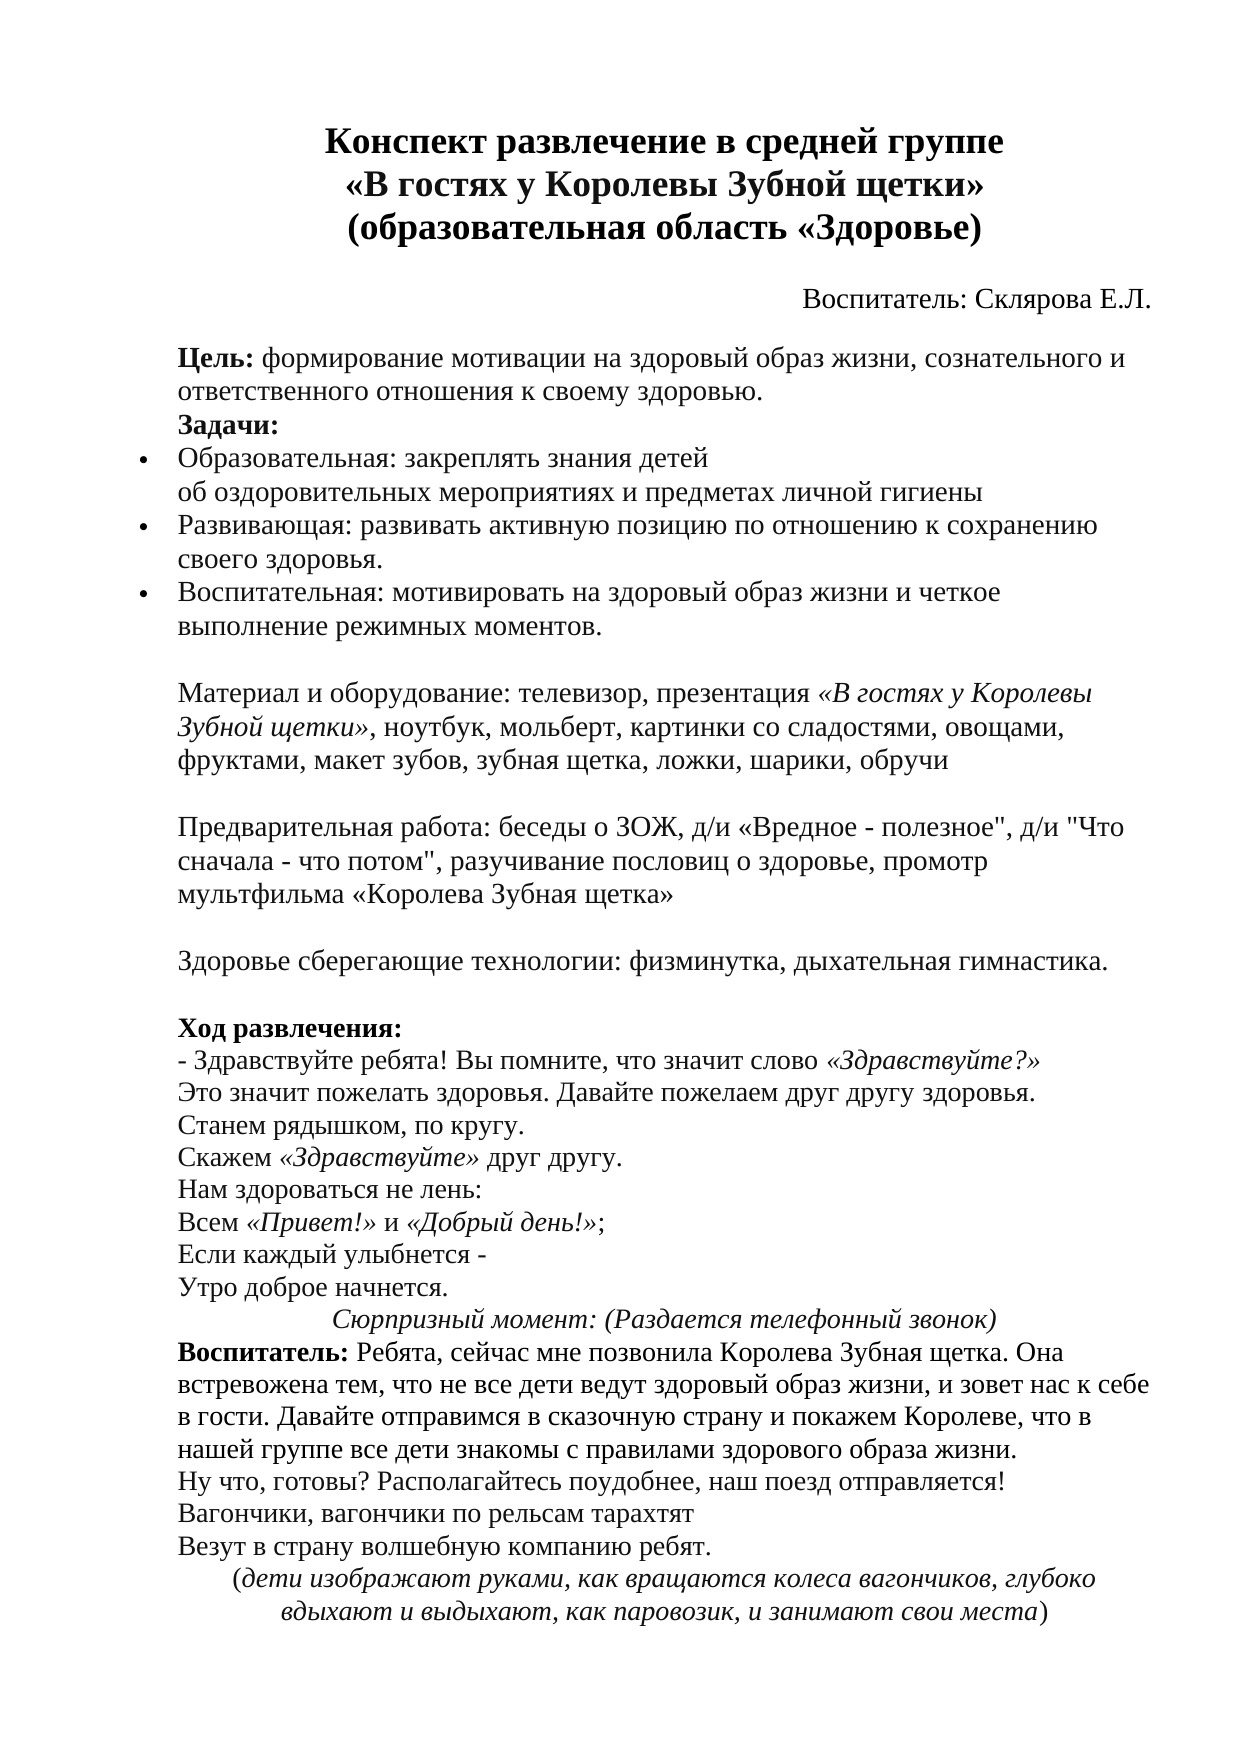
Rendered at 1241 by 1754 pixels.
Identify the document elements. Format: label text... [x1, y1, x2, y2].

text Если каждый улыбнется - [177, 1237, 1152, 1270]
text Сюрпризный момент: (Раздается телефонный звонок) [177, 1302, 1152, 1334]
text Материал и оборудование: телевизор, презентация «В гостях у Королевы Зубной щетки», ноутбук, мольберт, картинки со сладостями, овощами, фруктами, макет зубов, зубная щетка, ложки, шарики, обручи [177, 675, 1152, 776]
text Конспект развлечение в средней группе [177, 118, 1152, 161]
text Нам здороваться не лень: [177, 1173, 1152, 1205]
list Развивающая: развивать активную позицию по отношению к сохранению своего здоровья. [140, 507, 1152, 574]
text Задачи: [177, 407, 1152, 440]
text (образовательная область «Здоровье) [177, 204, 1152, 247]
text Ход развлечения: [177, 1011, 1152, 1043]
text Вагончики, вагончики по рельсам тарахтят [177, 1497, 1152, 1529]
text Воспитатель: Ребята, сейчас мне позвонила Королева Зубная щетка. Она встревожена тем, что не все дети ведут здоровый образ жизни, и зовет нас к себе в гости. Давайте отправимся в сказочную страну и покажем Королеве, что в нашей группе все дети знакомы с правилами здорового образа жизни. [177, 1334, 1152, 1464]
text Предварительная работа: беседы о ЗОЖ, д/и «Вредное - полезное", д/и "Что сначала - что потом", разучивание пословиц о здоровье, промотр мультфильма «Королева Зубная щетка» [177, 809, 1152, 910]
text Скажем «Здравствуйте» друг другу. [177, 1140, 1152, 1173]
text Здоровье сберегающие технологии: физминутка, дыхательная гимнастика. [177, 943, 1152, 977]
text Это значит пожелать здоровья. Давайте пожелаем друг другу здоровья. [177, 1075, 1152, 1108]
text (дети изображают руками, как вращаются колеса вагончиков, глубоко вдыхают и выдыхают, как паровозик, и занимают свои места) [177, 1561, 1152, 1626]
text Везут в страну волшебную компанию ребят. [177, 1529, 1152, 1561]
text Цель: формирование мотивации на здоровый образ жизни, сознательного и ответственного отношения к своему здоровью. [177, 340, 1152, 407]
text «В гостях у Королевы Зубной щетки» [177, 161, 1152, 204]
text Станем рядышком, по кругу. [177, 1108, 1152, 1140]
list Воспитательная: мотивировать на здоровый образ жизни и четкое выполнение режимных моментов. [140, 574, 1152, 642]
list Образовательная: закреплять знания детей об оздоровительных мероприятиях и предметах личной гигиены [140, 440, 1152, 507]
text Утро доброе начнется. [177, 1270, 1152, 1302]
text Ну что, готовы? Располагайтесь поудобнее, наш поезд отправляется! [177, 1464, 1152, 1497]
text Всем «Привет!» и «Добрый день!»; [177, 1205, 1152, 1237]
text - Здравствуйте ребята! Вы помните, что значит слово «Здравствуйте?» [177, 1043, 1152, 1075]
text Воспитатель: Склярова Е.Л. [177, 281, 1152, 314]
